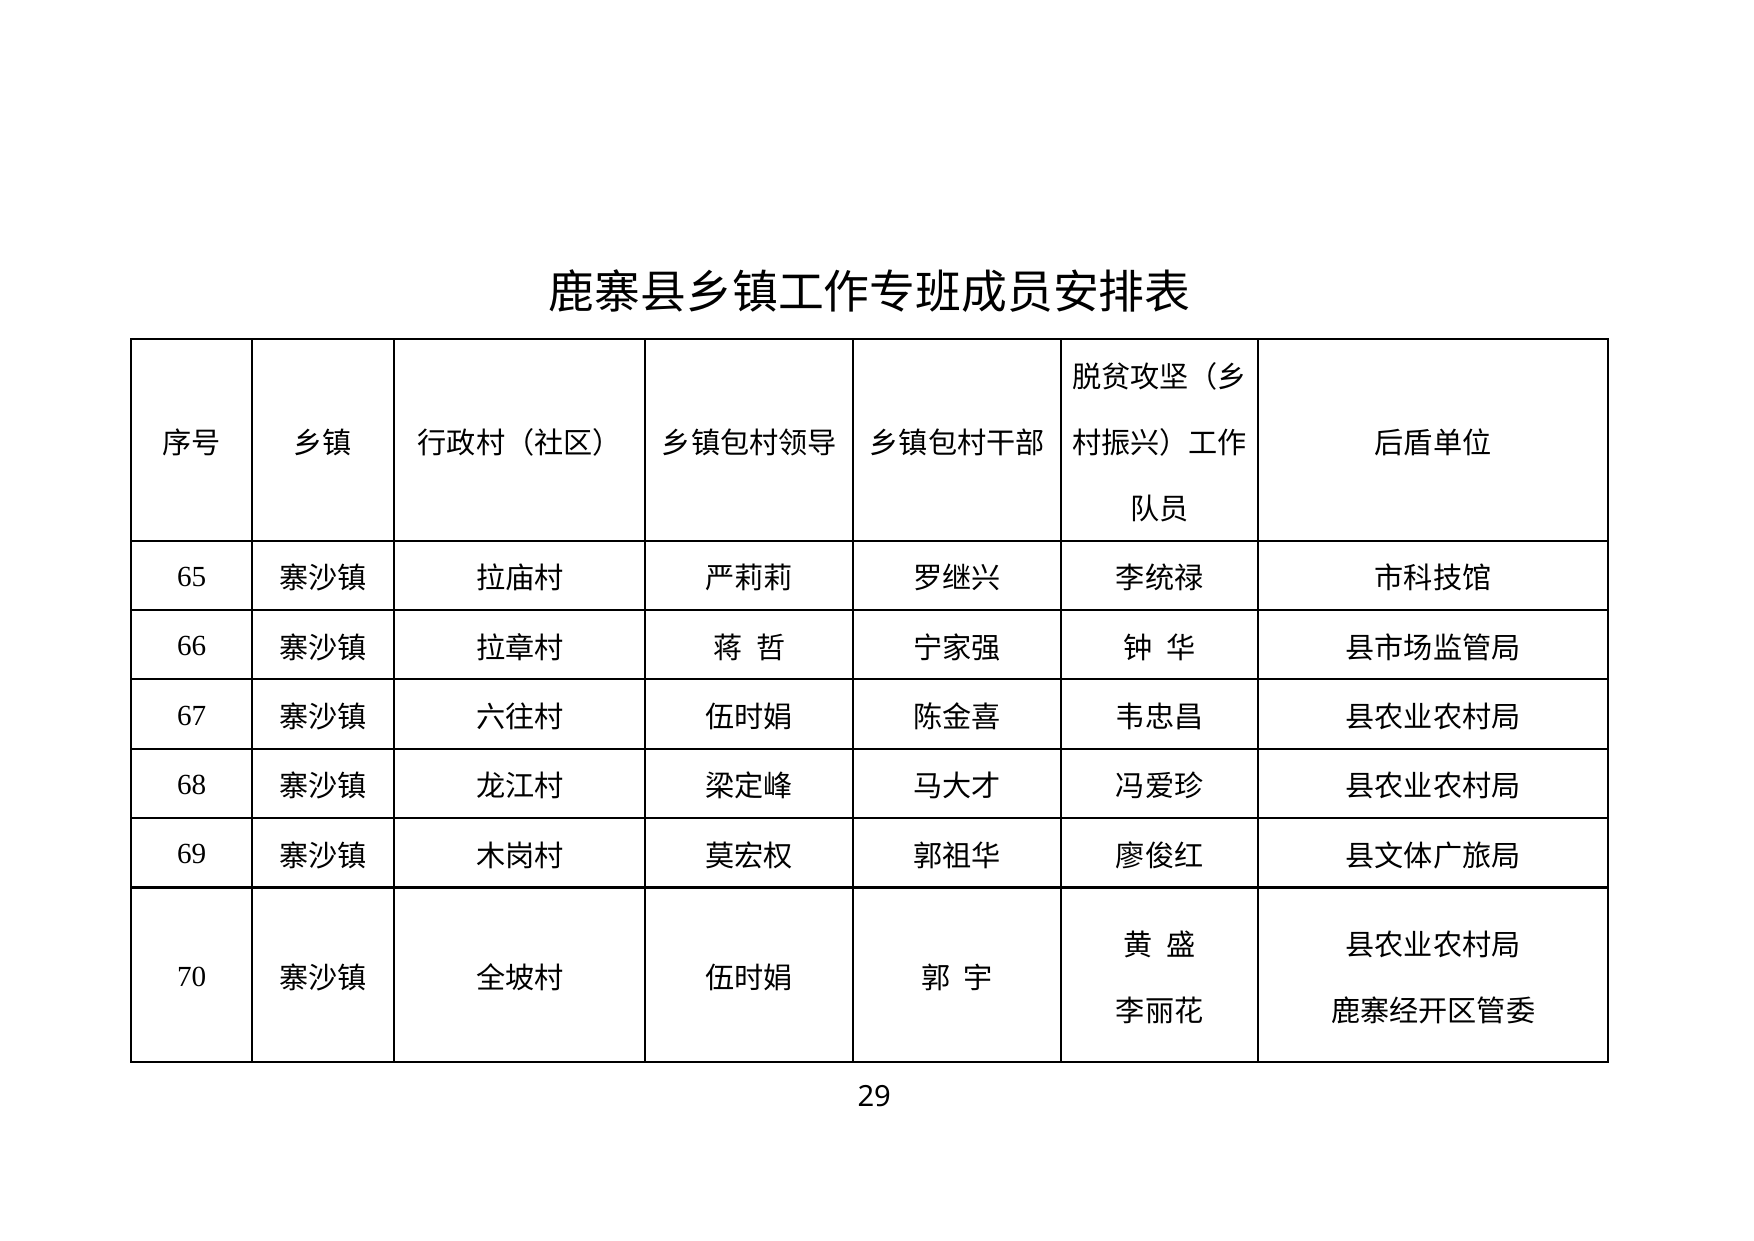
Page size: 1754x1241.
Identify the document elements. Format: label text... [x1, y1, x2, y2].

table_cell 梁定峰 [646, 750, 852, 817]
table_cell 龙江村 [395, 750, 644, 817]
table_cell 县文体广旅局 [1259, 819, 1607, 886]
table_cell 县农业农村局 鹿寨经开区管委 县投促局 县信访局 县退役军人事务局 [1259, 889, 1607, 1061]
table_cell 乡镇 [253, 340, 393, 539]
table_cell 寨沙镇 [253, 542, 393, 609]
table_cell 宁家强 [854, 611, 1060, 678]
table_cell 拉章村 [395, 611, 644, 678]
table_cell 65 [132, 542, 251, 609]
table_cell 寨沙镇 [253, 611, 393, 678]
table_cell 蒋 哲 [646, 611, 852, 678]
table_cell 全坡村 [395, 889, 644, 1061]
table_cell 莫宏权 [646, 819, 852, 886]
table_cell 廖俊红 [1062, 819, 1257, 886]
table_cell 韦忠昌 [1062, 680, 1257, 748]
table_cell 钟 华 [1062, 611, 1257, 678]
table_cell 郭 宇 [854, 889, 1060, 1061]
table_cell 寨沙镇 [253, 680, 393, 748]
table_cell 拉庙村 [395, 542, 644, 609]
table_cell 序号 [132, 340, 251, 539]
table_header 鹿寨县乡镇工作专班成员安排表 [131, 172, 1608, 338]
table_cell 伍时娟 [646, 889, 852, 1061]
table_cell 66 [132, 611, 251, 678]
table_cell 严莉莉 [646, 542, 852, 609]
table_cell 寨沙镇 [253, 819, 393, 886]
table_cell 69 [132, 819, 251, 886]
table_cell 67 [132, 680, 251, 748]
table_cell 李统禄 [1062, 542, 1257, 609]
table_cell 郭祖华 [854, 819, 1060, 886]
table_cell 黄 盛 李丽花 王永思 [1062, 889, 1257, 1061]
table_cell 县农业农村局 [1259, 750, 1607, 817]
table_cell 70 [132, 889, 251, 1061]
table_cell 市科技馆 [1259, 542, 1607, 609]
table_cell 脱贫攻坚（乡村振兴）工作队员 [1062, 340, 1257, 539]
table_cell 后盾单位 [1259, 340, 1607, 539]
table_cell 县农业农村局 [1259, 680, 1607, 748]
table_cell 伍时娟 [646, 680, 852, 748]
table_cell 乡镇包村干部 [854, 340, 1060, 539]
table_cell 罗继兴 [854, 542, 1060, 609]
table_cell 行政村（社区） [395, 340, 644, 539]
table_cell 木岗村 [395, 819, 644, 886]
table_cell 马大才 [854, 750, 1060, 817]
table_cell 县市场监管局 [1259, 611, 1607, 678]
table_cell 寨沙镇 [253, 750, 393, 817]
table_cell 寨沙镇 [253, 889, 393, 1061]
table_cell 六往村 [395, 680, 644, 748]
table_cell 乡镇包村领导 [646, 340, 852, 539]
table_cell 68 [132, 750, 251, 817]
table_cell 陈金喜 [854, 680, 1060, 748]
table_cell 冯爱珍 [1062, 750, 1257, 817]
